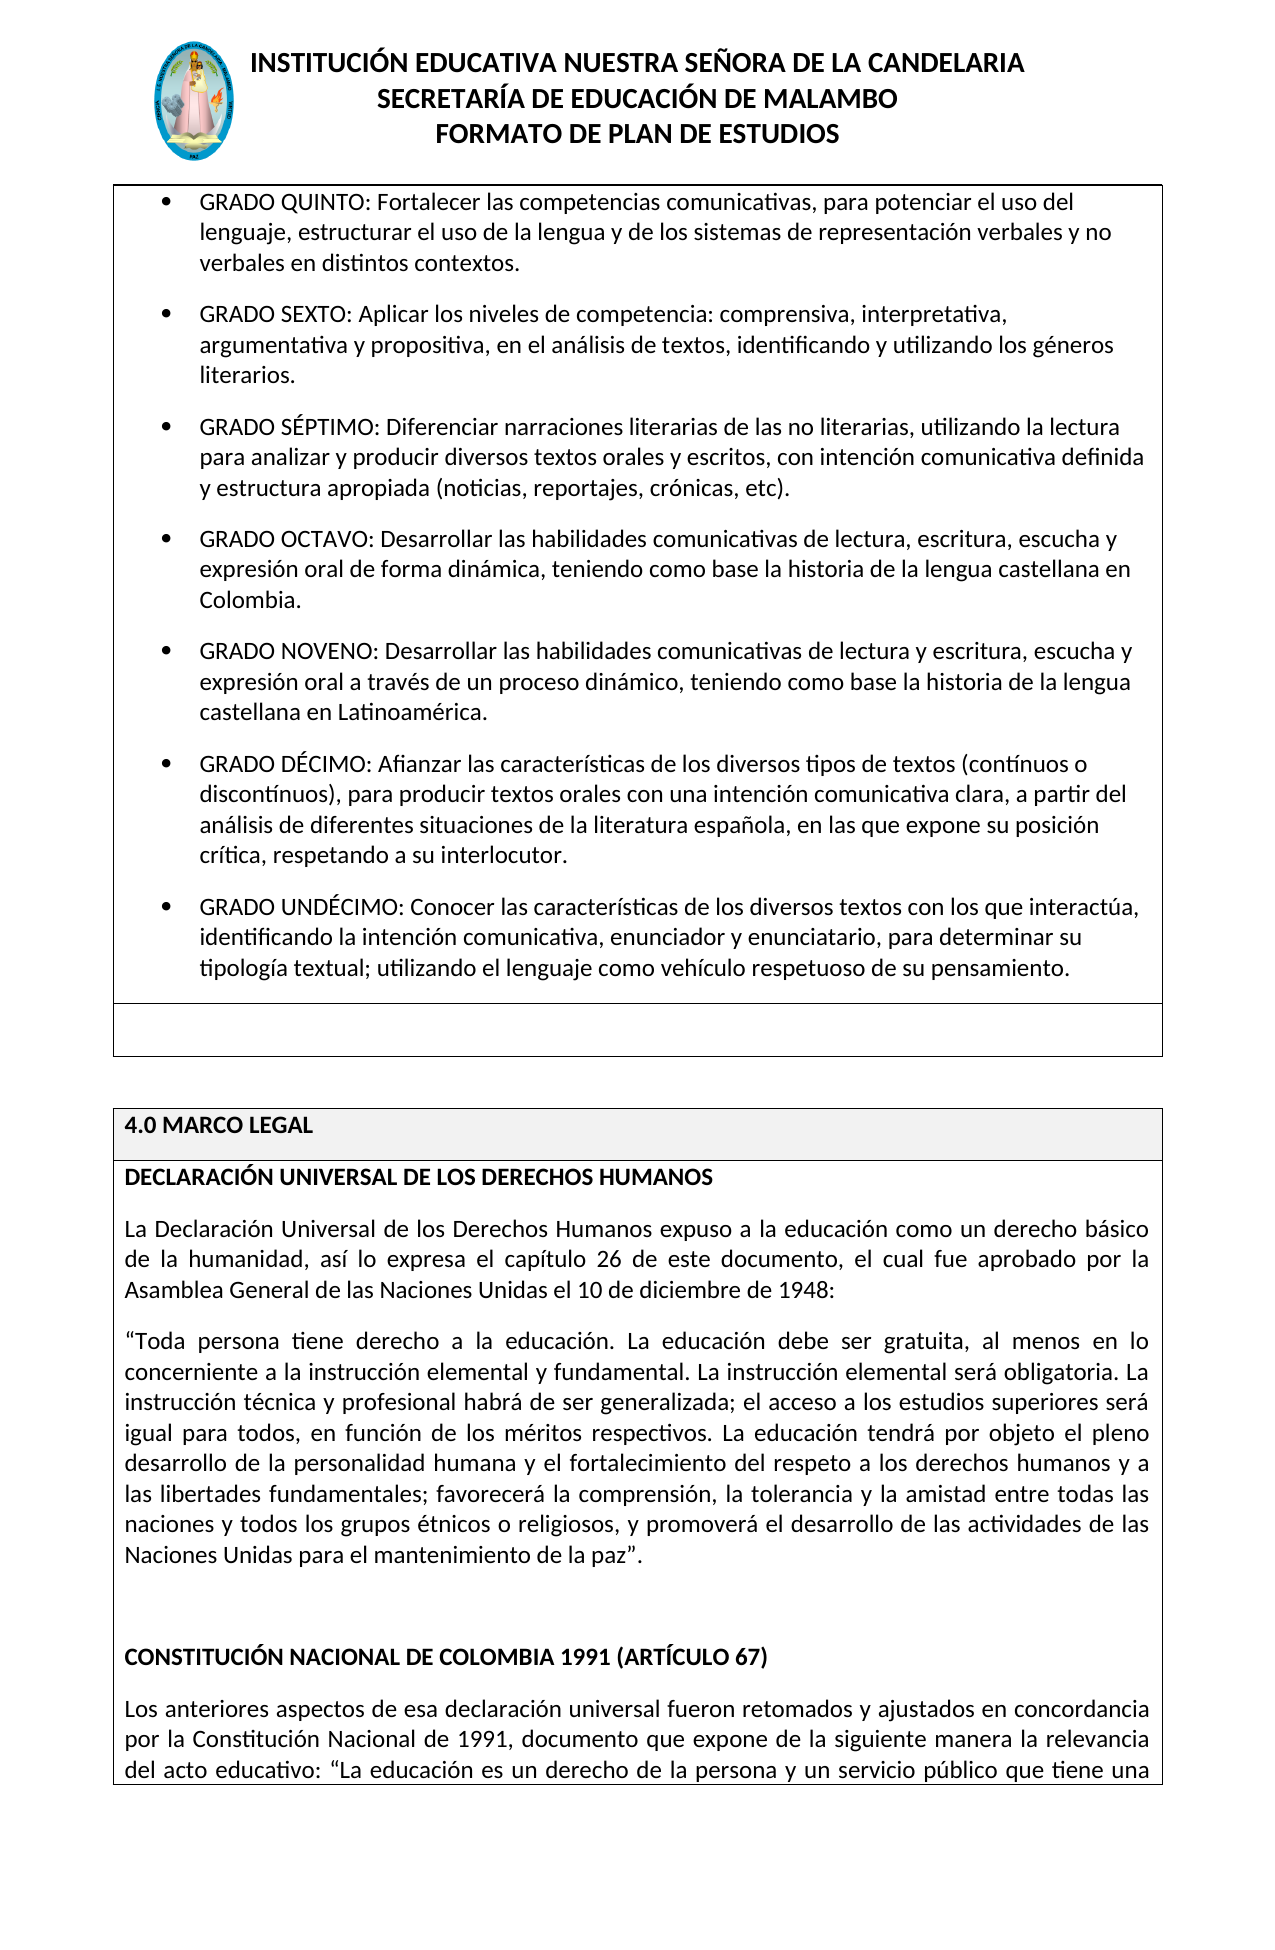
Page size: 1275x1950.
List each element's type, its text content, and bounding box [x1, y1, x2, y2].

picture [162, 49, 226, 152]
table_header 4.0 MARCO LEGAL [114, 1109, 1162, 1160]
table_cell [114, 1004, 1162, 1056]
picture [148, 41, 240, 166]
